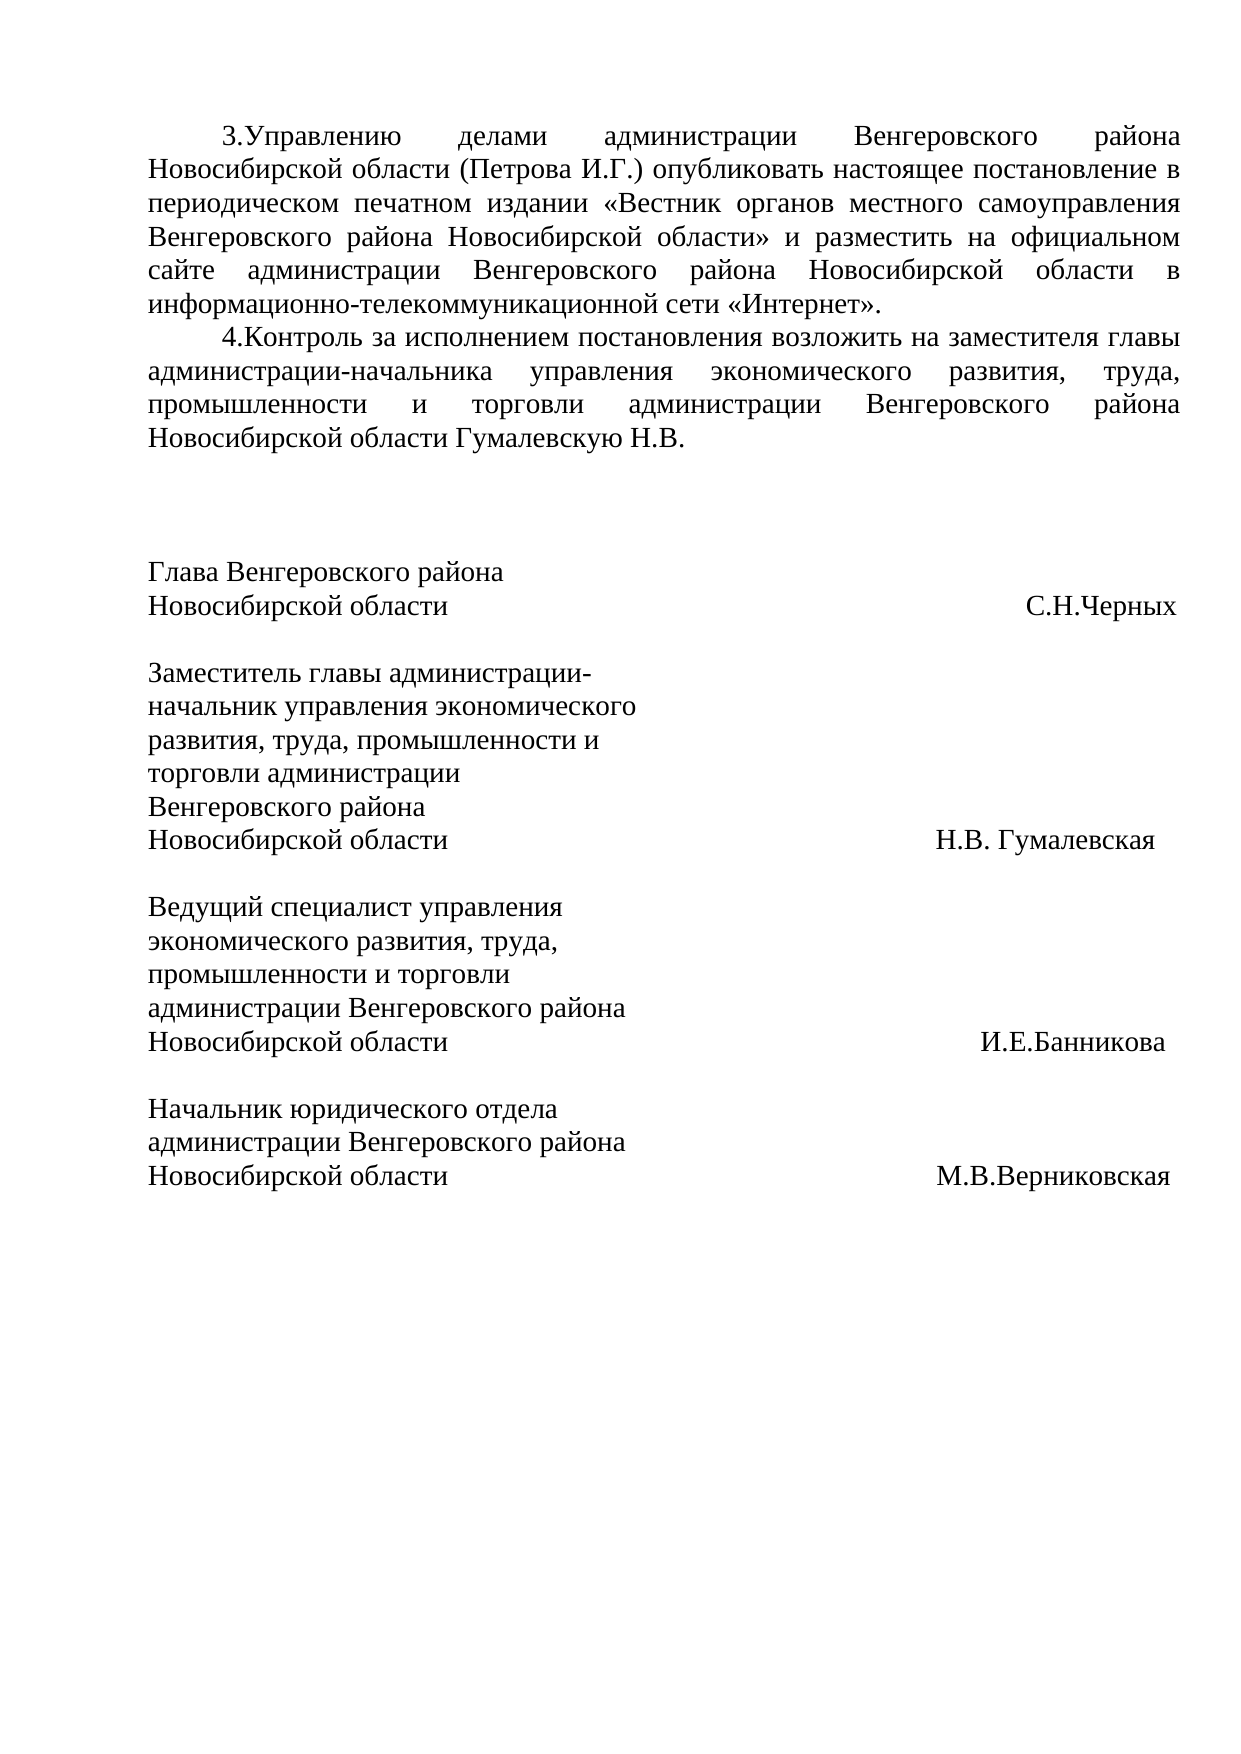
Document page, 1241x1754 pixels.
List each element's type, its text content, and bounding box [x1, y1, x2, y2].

text Начальник юридического отдела [148, 1091, 1181, 1124]
text развития, труда, промышленности и [148, 722, 1181, 755]
text администрации Венгеровского района [148, 990, 1181, 1024]
text Новосибирской области С.Н.Черных [148, 588, 1181, 621]
text торговли администрации [148, 755, 1181, 789]
text 3.Управлению делами администрации Венгеровского района Новосибирской области (Петрова И.Г.) опубликовать настоящее постановление в периодическом печатном издании «Вестник органов местного самоуправления Венгеровского района Новосибирской области» и разместить на официальном сайте администрации Венгеровского района Новосибирской области в информационно-телекоммуникационной сети «Интернет». [148, 118, 1181, 319]
text Новосибирской области И.Е.Банникова [148, 1024, 1181, 1057]
text Ведущий специалист управления [148, 889, 1181, 923]
text администрации Венгеровского района [148, 1124, 1181, 1158]
text экономического развития, труда, [148, 923, 1181, 957]
text Новосибирской области Н.В. Гумалевская [148, 822, 1181, 856]
text 4.Контроль за исполнением постановления возложить на заместителя главы администрации-начальника управления экономического развития, труда, промышленности и торговли администрации Венгеровского района Новосибирской области Гумалевскую Н.В. [148, 319, 1181, 453]
text начальник управления экономического [148, 688, 1181, 722]
text Новосибирской области М.В.Верниковская [148, 1158, 1181, 1191]
text Венгеровского района [148, 789, 1181, 822]
text Заместитель главы администрации- [148, 655, 1181, 688]
text Глава Венгеровского района [148, 554, 1181, 588]
text промышленности и торговли [148, 957, 1181, 990]
